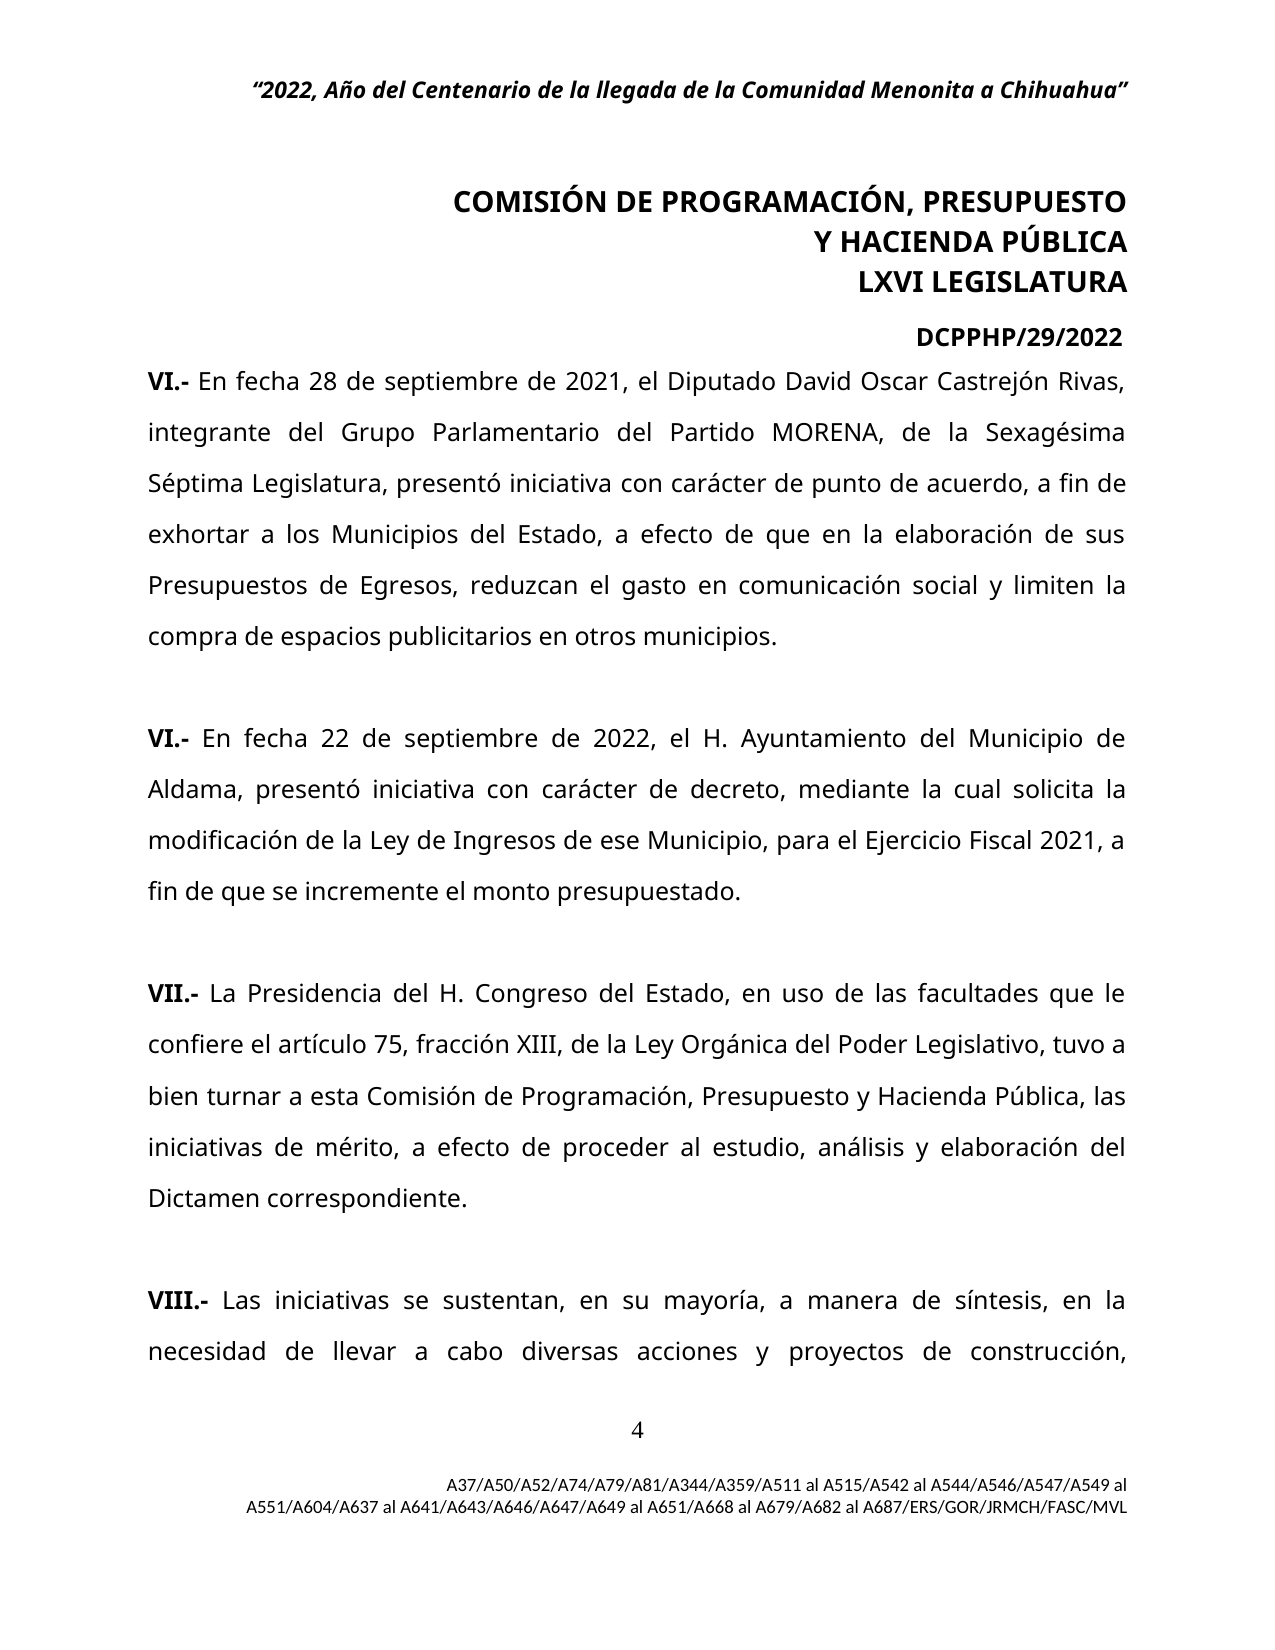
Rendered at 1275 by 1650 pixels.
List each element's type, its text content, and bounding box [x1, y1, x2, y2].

text VI.- En fecha 28 de septiembre de 2021, el Diputado David Oscar Castrejón Rivas, integrante del Grupo Parlamentario del Partido MORENA, de la Sexagésima Séptima Legislatura, presentó iniciativa con carácter de punto de acuerdo, a fin de exhortar a los Municipios del Estado, a efecto de que en la elaboración de sus Presupuestos de Egresos, reduzcan el gasto en comunicación social y limiten la compra de espacios publicitarios en otros municipios. [148, 364, 1127, 653]
text VI.- En fecha 22 de septiembre de 2022, el H. Ayuntamiento del Municipio de Aldama, presentó iniciativa con carácter de decreto, mediante la cual solicita la modificación de la Ley de Ingresos de ese Municipio, para el Ejercicio Fiscal 2021, a fin de que se incremente el monto presupuestado. [148, 721, 1127, 908]
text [148, 1282, 1127, 1367]
text VII.- La Presidencia del H. Congreso del Estado, en uso de las facultades que le confiere el artículo 75, fracción XIII, de la Ley Orgánica del Poder Legislativo, tuvo a bien turnar a esta Comisión de Programación, Presupuesto y Hacienda Pública, las iniciativas de mérito, a efecto de proceder al estudio, análisis y elaboración del Dictamen correspondiente. [148, 976, 1127, 1214]
